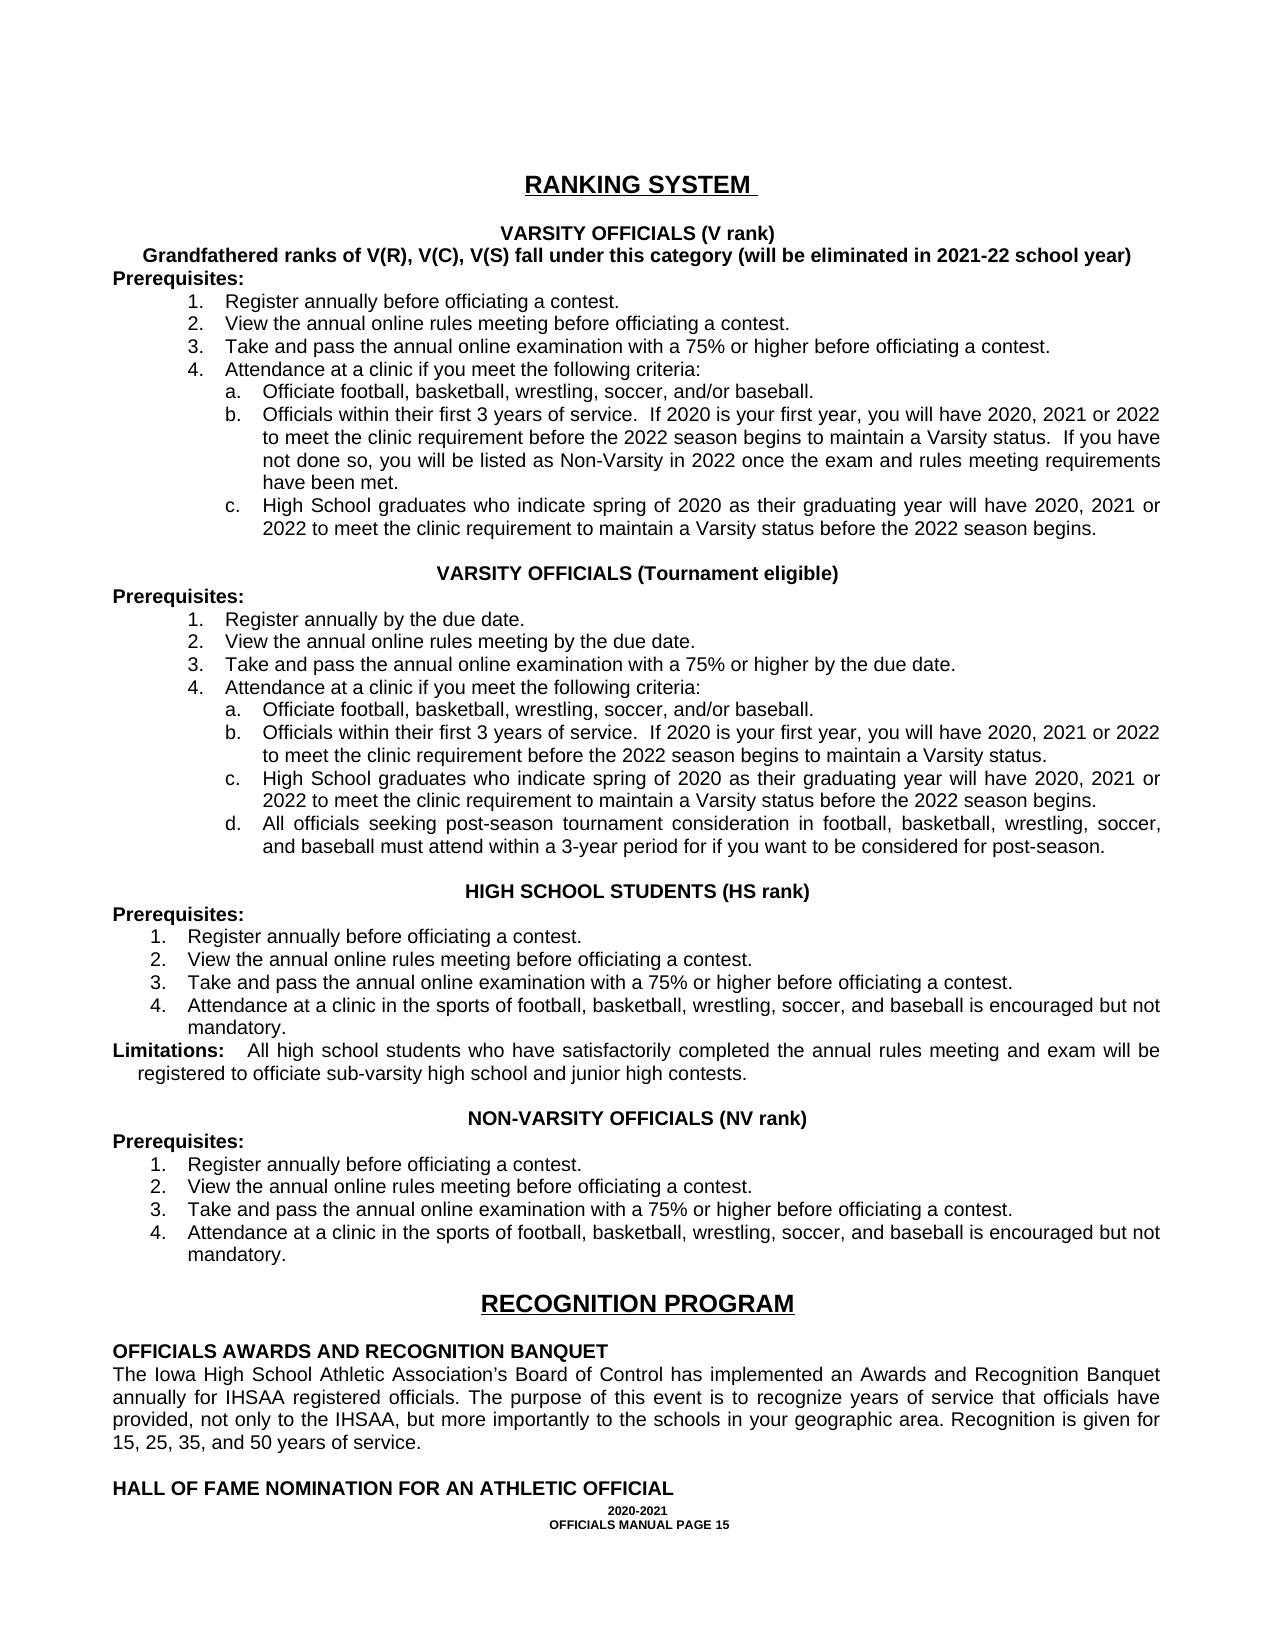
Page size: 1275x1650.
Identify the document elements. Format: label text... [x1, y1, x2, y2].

list Take and pass the annual online examination with a 75% or higher by the due date. [187, 653, 1162, 676]
text HALL OF FAME NOMINATION FOR AN ATHLETIC OFFICIAL [112, 1476, 1162, 1499]
list View the annual online rules meeting before officiating a contest. [150, 1175, 1162, 1198]
list Attendance at a clinic if you meet the following criteria: [187, 358, 1162, 380]
text The Iowa High School Athletic Association’s Board of Control has implemented an Awards and Recognition Banquet annually for IHSAA registered officials. The purpose of this event is to recognize years of service that officials have provided, not only to the IHSAA, but more importantly to the schools in your geographic area. Recognition is given for 15, 25, 35, and 50 years of service. [112, 1363, 1162, 1454]
list Attendance at a clinic in the sports of football, basketball, wrestling, soccer, and baseball is encouraged but not mandatory. [150, 993, 1162, 1039]
text RANKING SYSTEM [112, 170, 1162, 199]
list High School graduates who indicate spring of 2020 as their graduating year will have 2020, 2021 or 2022 to meet the clinic requirement to maintain a Varsity status before the 2022 season begins. [225, 766, 1162, 812]
text HIGH SCHOOL STUDENTS (HS rank) [112, 880, 1162, 903]
text OFFICIALS AWARDS AND RECOGNITION BANQUET [112, 1340, 1162, 1363]
text NON-VARSITY OFFICIALS (NV rank) [112, 1107, 1162, 1130]
list Officials within their first 3 years of service. If 2020 is your first year, you will have 2020, 2021 or 2022 to meet the clinic requirement before the 2022 season begins to maintain a Varsity status. [225, 721, 1162, 766]
list View the annual online rules meeting before officiating a contest. [150, 948, 1162, 971]
text Prerequisites: [112, 267, 1162, 289]
list Register annually before officiating a contest. [187, 289, 1162, 312]
list Take and pass the annual online examination with a 75% or higher before officiating a contest. [187, 335, 1162, 358]
list High School graduates who indicate spring of 2020 as their graduating year will have 2020, 2021 or 2022 to meet the clinic requirement to maintain a Varsity status before the 2022 season begins. [225, 494, 1162, 539]
list Register annually before officiating a contest. [150, 1152, 1162, 1175]
list Attendance at a clinic if you meet the following criteria: [187, 676, 1162, 698]
text Prerequisites: [112, 1130, 1162, 1152]
text Grandfathered ranks of V(R), V(C), V(S) fall under this category (will be eliminated in 2021-22 school year) [112, 244, 1162, 267]
text Limitations: All high school students who have satisfactorily completed the annual rules meeting and exam will be registered to officiate sub-varsity high school and junior high contests. [112, 1039, 1162, 1084]
list Take and pass the annual online examination with a 75% or higher before officiating a contest. [150, 971, 1162, 993]
list Take and pass the annual online examination with a 75% or higher before officiating a contest. [150, 1198, 1162, 1221]
text Prerequisites: [112, 585, 1162, 607]
list All officials seeking post-season tournament consideration in football, basketball, wrestling, soccer, and baseball must attend within a 3-year period for if you want to be considered for post-season. [225, 812, 1162, 857]
list Register annually before officiating a contest. [150, 925, 1162, 948]
list Register annually by the due date. [187, 607, 1162, 630]
list Officials within their first 3 years of service. If 2020 is your first year, you will have 2020, 2021 or 2022 to meet the clinic requirement before the 2022 season begins to maintain a Varsity status. If you have not done so, you will be listed as Non-Varsity in 2022 once the exam and rules meeting requirements have been met. [225, 403, 1162, 494]
text VARSITY OFFICIALS (V rank) [112, 221, 1162, 244]
list Attendance at a clinic in the sports of football, basketball, wrestling, soccer, and baseball is encouraged but not mandatory. [150, 1221, 1162, 1266]
list Officiate football, basketball, wrestling, soccer, and/or baseball. [225, 380, 1162, 403]
list View the annual online rules meeting by the due date. [187, 630, 1162, 653]
text RECOGNITION PROGRAM [112, 1289, 1162, 1317]
text VARSITY OFFICIALS (Tournament eligible) [112, 562, 1162, 585]
text Prerequisites: [112, 903, 1162, 925]
list Officiate football, basketball, wrestling, soccer, and/or baseball. [225, 698, 1162, 721]
list View the annual online rules meeting before officiating a contest. [187, 312, 1162, 335]
